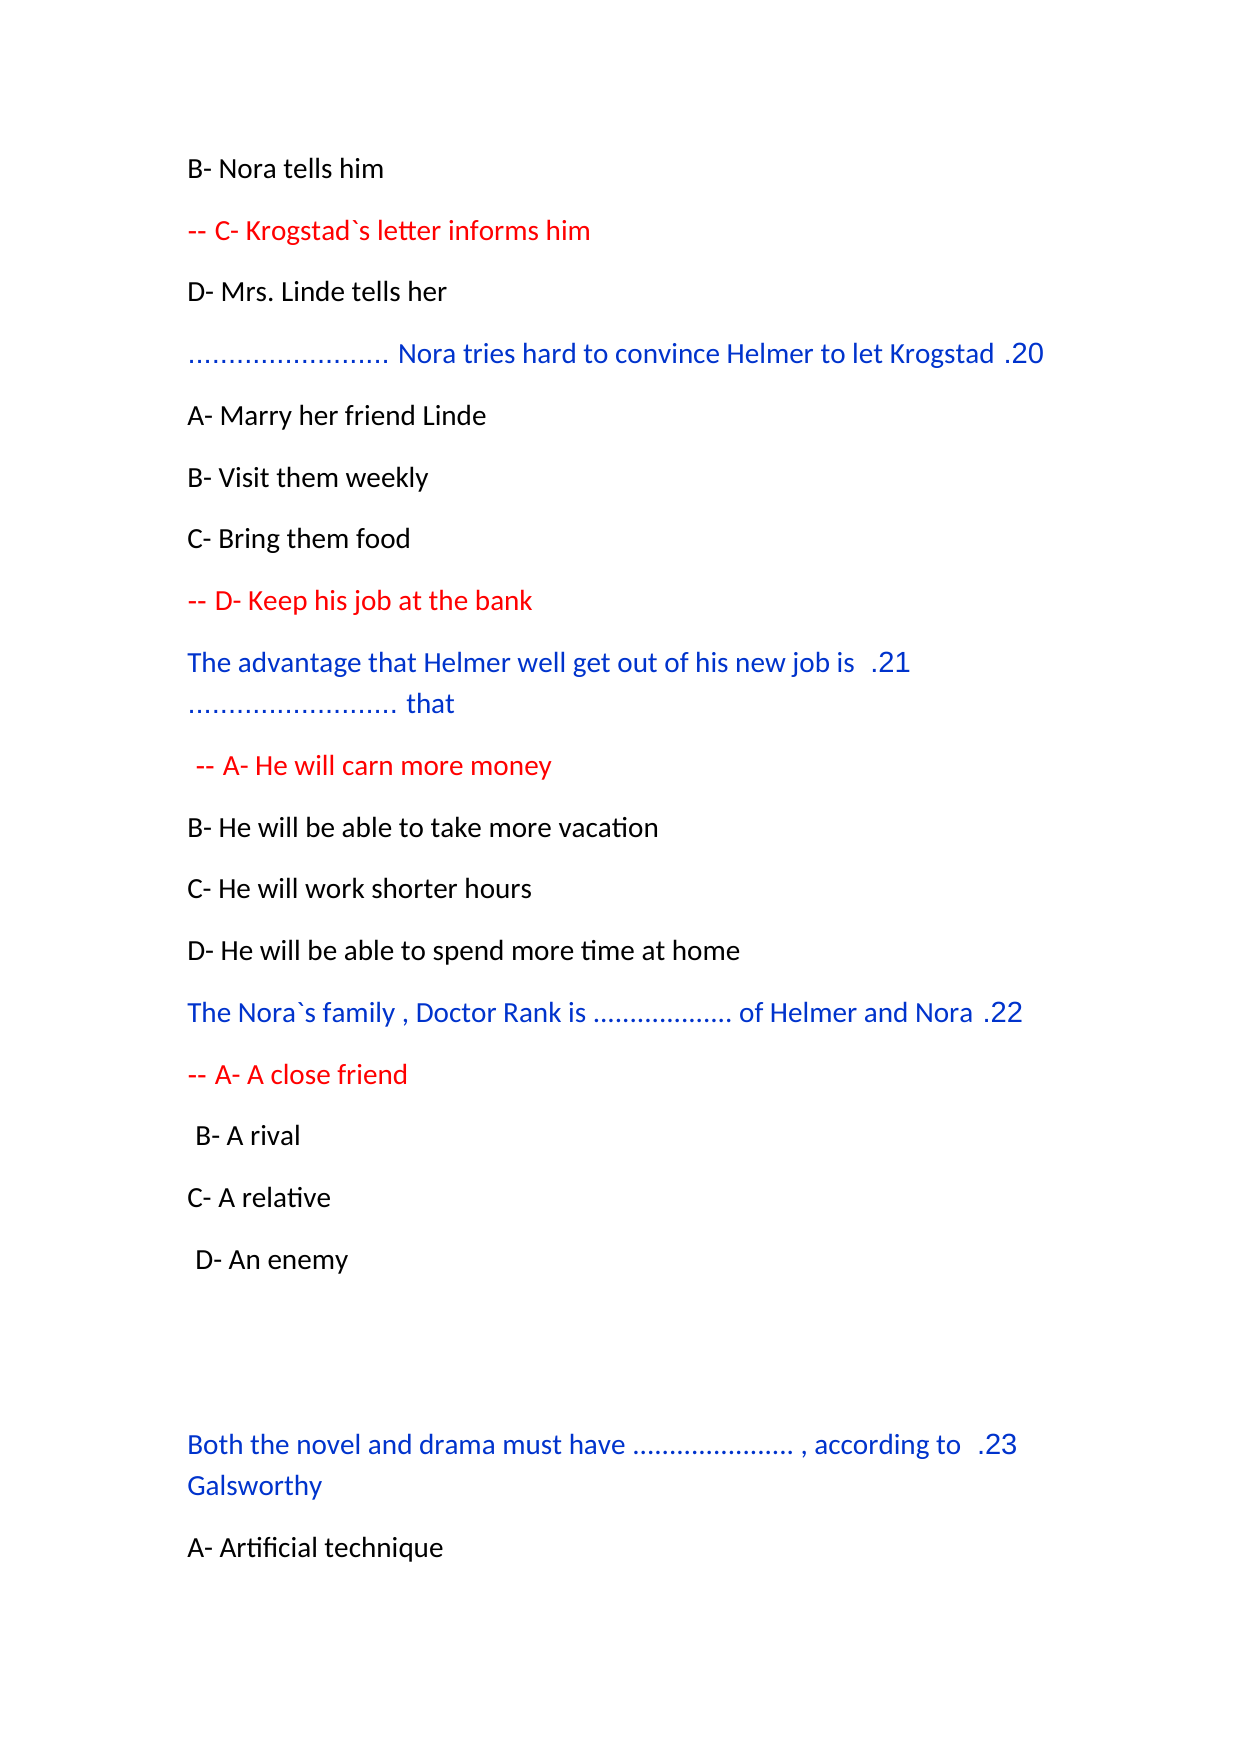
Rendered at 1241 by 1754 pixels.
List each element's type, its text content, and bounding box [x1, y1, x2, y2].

text D- Mrs. Linde tells her [187, 273, 1053, 309]
text C- He will work shorter hours [187, 870, 1053, 906]
text C- A relative [187, 1179, 1053, 1215]
text B- A rival [187, 1117, 1053, 1153]
text A- A close friend -- [187, 1056, 1053, 1091]
text A- Artificial technique [187, 1529, 1053, 1565]
text D- Keep his job at the bank -- [187, 582, 1053, 618]
text C- Bring them food [187, 521, 1053, 556]
text 21. The advantage that Helmer well get out of his new job is that .......................... [187, 644, 1053, 721]
text D- An enemy [187, 1241, 1053, 1277]
text A- He will carn more money -- [187, 747, 1053, 782]
text B- Visit them weekly [187, 459, 1053, 494]
text 23. Both the novel and drama must have ...................... , according to Galsworthy [187, 1426, 1053, 1503]
text B- He will be able to take more vacation [187, 809, 1053, 844]
text D- He will be able to spend more time at home [187, 932, 1053, 968]
text A- Marry her friend Linde [187, 397, 1053, 433]
text B- Nora tells him [187, 150, 1053, 186]
text 22. The Nora`s family , Doctor Rank is ................... of Helmer and Nora [187, 994, 1053, 1029]
text C- Krogstad`s letter informs him -- [187, 212, 1053, 247]
text 20. Nora tries hard to convince Helmer to let Krogstad ......................... [187, 335, 1053, 371]
